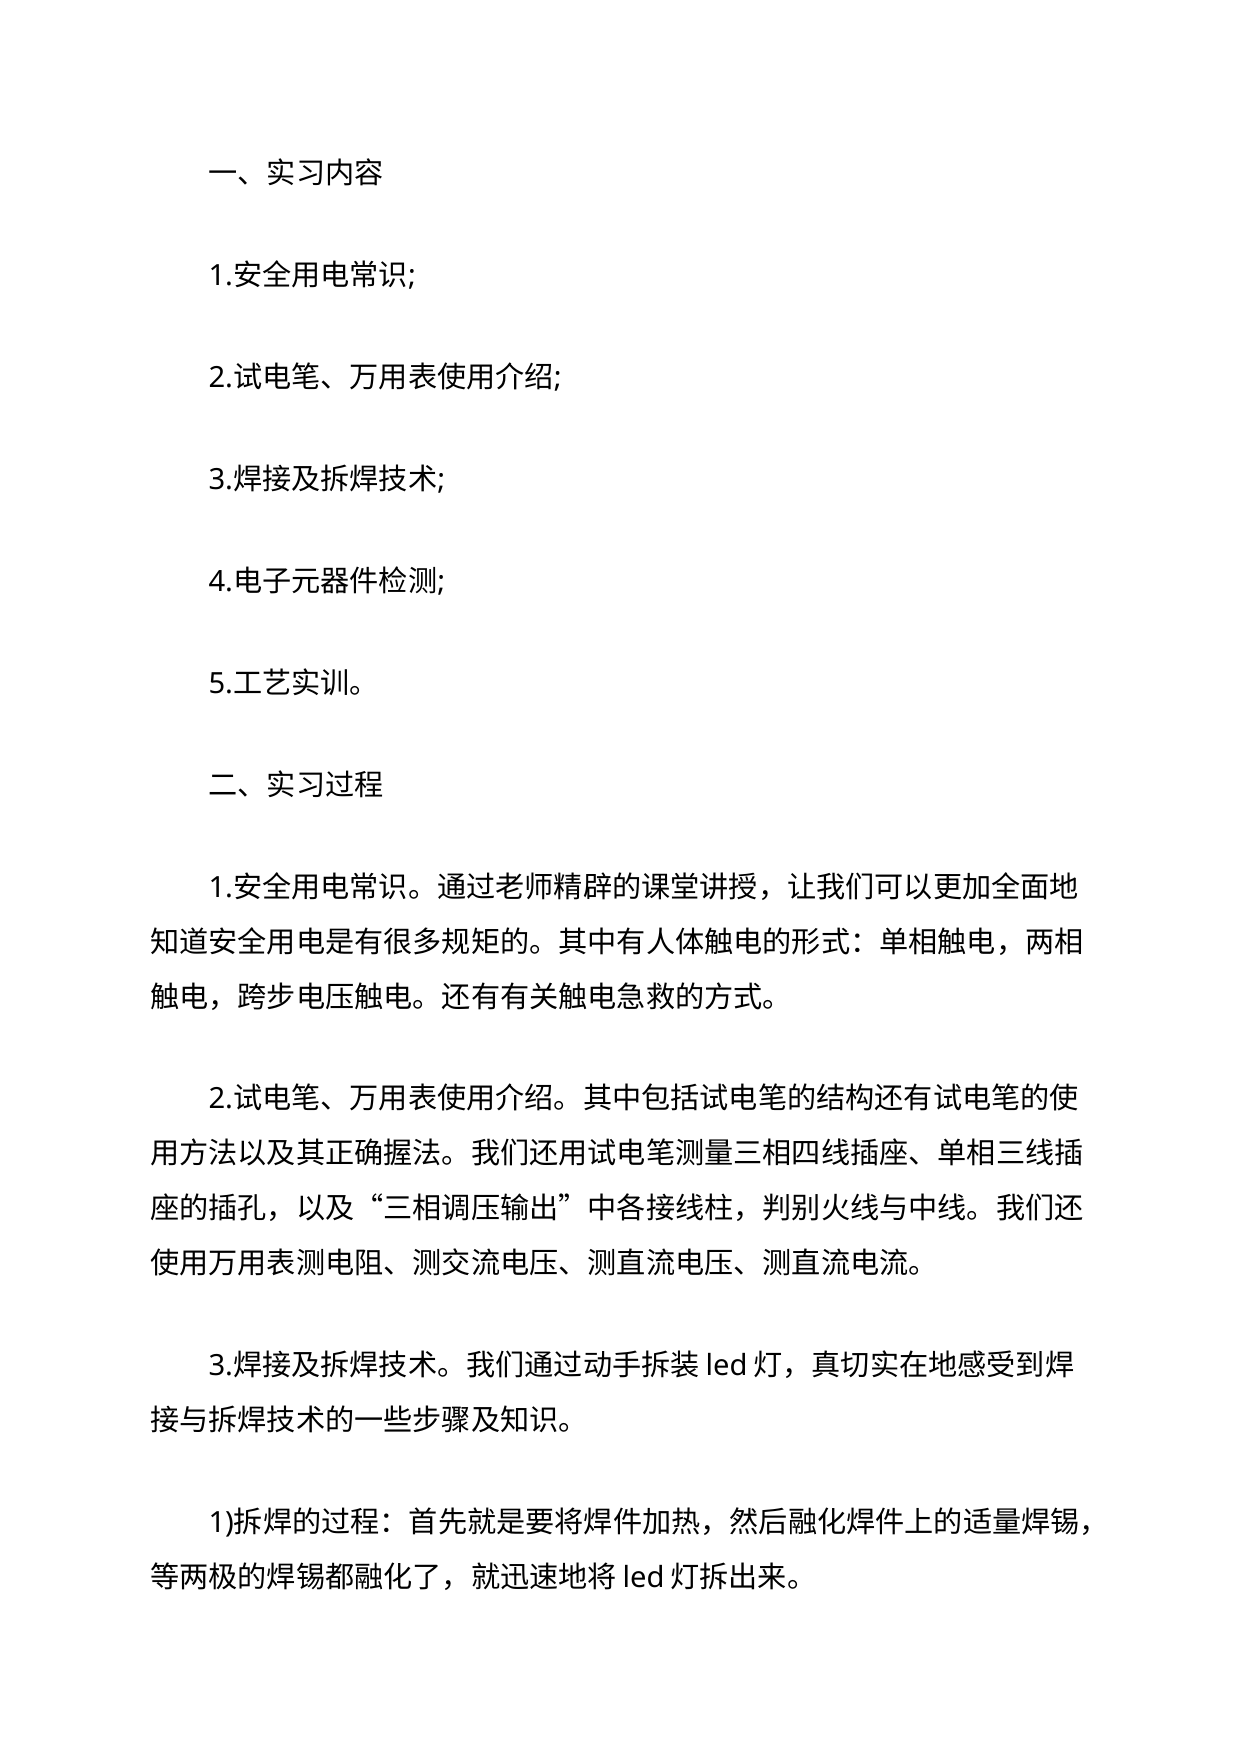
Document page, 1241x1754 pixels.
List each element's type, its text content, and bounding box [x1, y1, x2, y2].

text 4.电子元器件检测; [150, 558, 1090, 600]
text 2.试电笔、万用表使用介绍。其中包括试电笔的结构还有试电笔的使用方法以及其正确握法。我们还用试电笔测量三相四线插座、单相三线插座的插孔，以及“三相调压输出”中各接线柱，判别火线与中线。我们还使用万用表测电阻、测交流电压、测直流电压、测直流电流。 [150, 1075, 1090, 1282]
text 1.安全用电常识。通过老师精辟的课堂讲授，让我们可以更加全面地知道安全用电是有很多规矩的。其中有人体触电的形式：单相触电，两相触电，跨步电压触电。还有有关触电急救的方式。 [150, 863, 1090, 1016]
text 3.焊接及拆焊技术。我们通过动手拆装led灯，真切实在地感受到焊接与拆焊技术的一些步骤及知识。 [150, 1342, 1090, 1439]
text 1.安全用电常识; [150, 252, 1090, 294]
text 1)拆焊的过程：首先就是要将焊件加热，然后融化焊件上的适量焊锡，等两极的焊锡都融化了，就迅速地将led灯拆出来。 [150, 1498, 1090, 1596]
text 5.工艺实训。 [150, 660, 1090, 702]
text 2.试电笔、万用表使用介绍; [150, 354, 1090, 396]
text 一、实习内容 [150, 150, 1090, 192]
text 3.焊接及拆焊技术; [150, 456, 1090, 498]
text 二、实习过程 [150, 762, 1090, 804]
